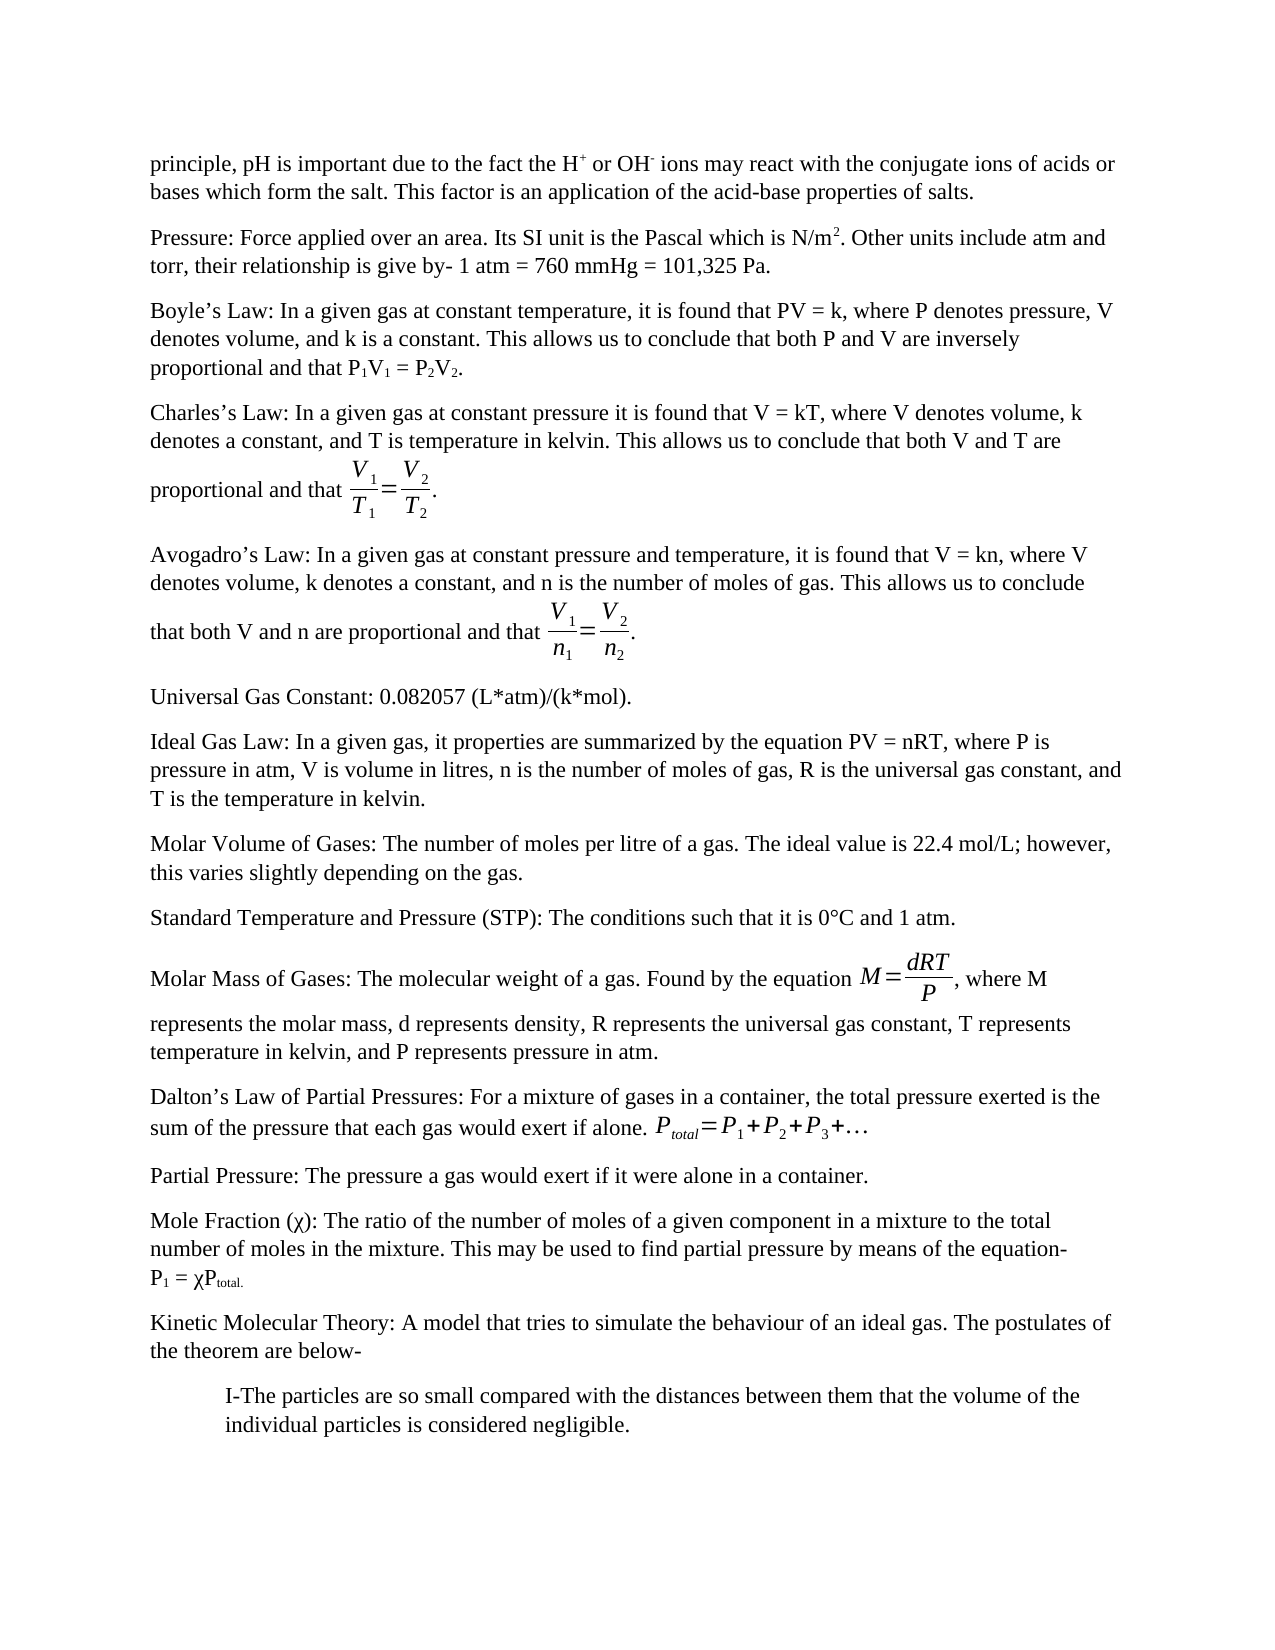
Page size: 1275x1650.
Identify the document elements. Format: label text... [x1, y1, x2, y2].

text I-The particles are so small compared with the distances between them that the volume of the individual particles is considered negligible. [225, 1382, 1125, 1437]
text Charles’s Law: In a given gas at constant pressure it is found that V = kT, where V denotes volume, k denotes a constant, and T is temperature in kelvin. This allows us to conclude that both V and T are proportional and that . [150, 399, 1125, 522]
text Kinetic Molecular Theory: A model that tries to simulate the behaviour of an ideal gas. The postulates of the theorem are below- [150, 1309, 1125, 1364]
text Boyle’s Law: In a given gas at constant temperature, it is found that PV = k, where P denotes pressure, V denotes volume, and k is a constant. This allows us to conclude that both P and V are inversely proportional and that P1V1 = P2V2. [150, 297, 1125, 380]
text Pressure: Force applied over an area. Its SI unit is the Pascal which is N/m2. Other units include atm and torr, their relationship is give by- 1 atm = 760 mmHg = 101,325 Pa. [150, 223, 1125, 278]
text Molar Volume of Gases: The number of moles per litre of a gas. The ideal value is 22.4 mol/L; however, this varies slightly depending on the gas. [150, 830, 1125, 885]
text Universal Gas Constant: 0.082057 (L*atm)/(k*mol). [150, 683, 1125, 709]
text Molar Mass of Gases: The molecular weight of a gas. Found by the equation , where M represents the molar mass, d represents density, R represents the universal gas constant, T represents temperature in kelvin, and P represents pressure in atm. [150, 949, 1125, 1064]
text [150, 150, 1125, 205]
text Mole Fraction (χ): The ratio of the number of moles of a given component in a mixture to the total number of moles in the mixture. This may be used to find partial pressure by means of the equation- P1 = χPtotal. [150, 1207, 1125, 1290]
text Standard Temperature and Pressure (STP): The conditions such that it is 0°C and 1 atm. [150, 904, 1125, 930]
text Partial Pressure: The pressure a gas would exert if it were alone in a container. [150, 1162, 1125, 1188]
text Avogadro’s Law: In a given gas at constant pressure and temperature, it is found that V = kn, where V denotes volume, k denotes a constant, and n is the number of moles of gas. This allows us to conclude that both V and n are proportional and that . [150, 541, 1125, 664]
text Ideal Gas Law: In a given gas, it properties are summarized by the equation PV = nRT, where P is pressure in atm, V is volume in litres, n is the number of moles of gas, R is the universal gas constant, and T is the temperature in kelvin. [150, 728, 1125, 811]
text Dalton’s Law of Partial Pressures: For a mixture of gases in a container, the total pressure exerted is the sum of the pressure that each gas would exert if alone. [150, 1083, 1125, 1143]
